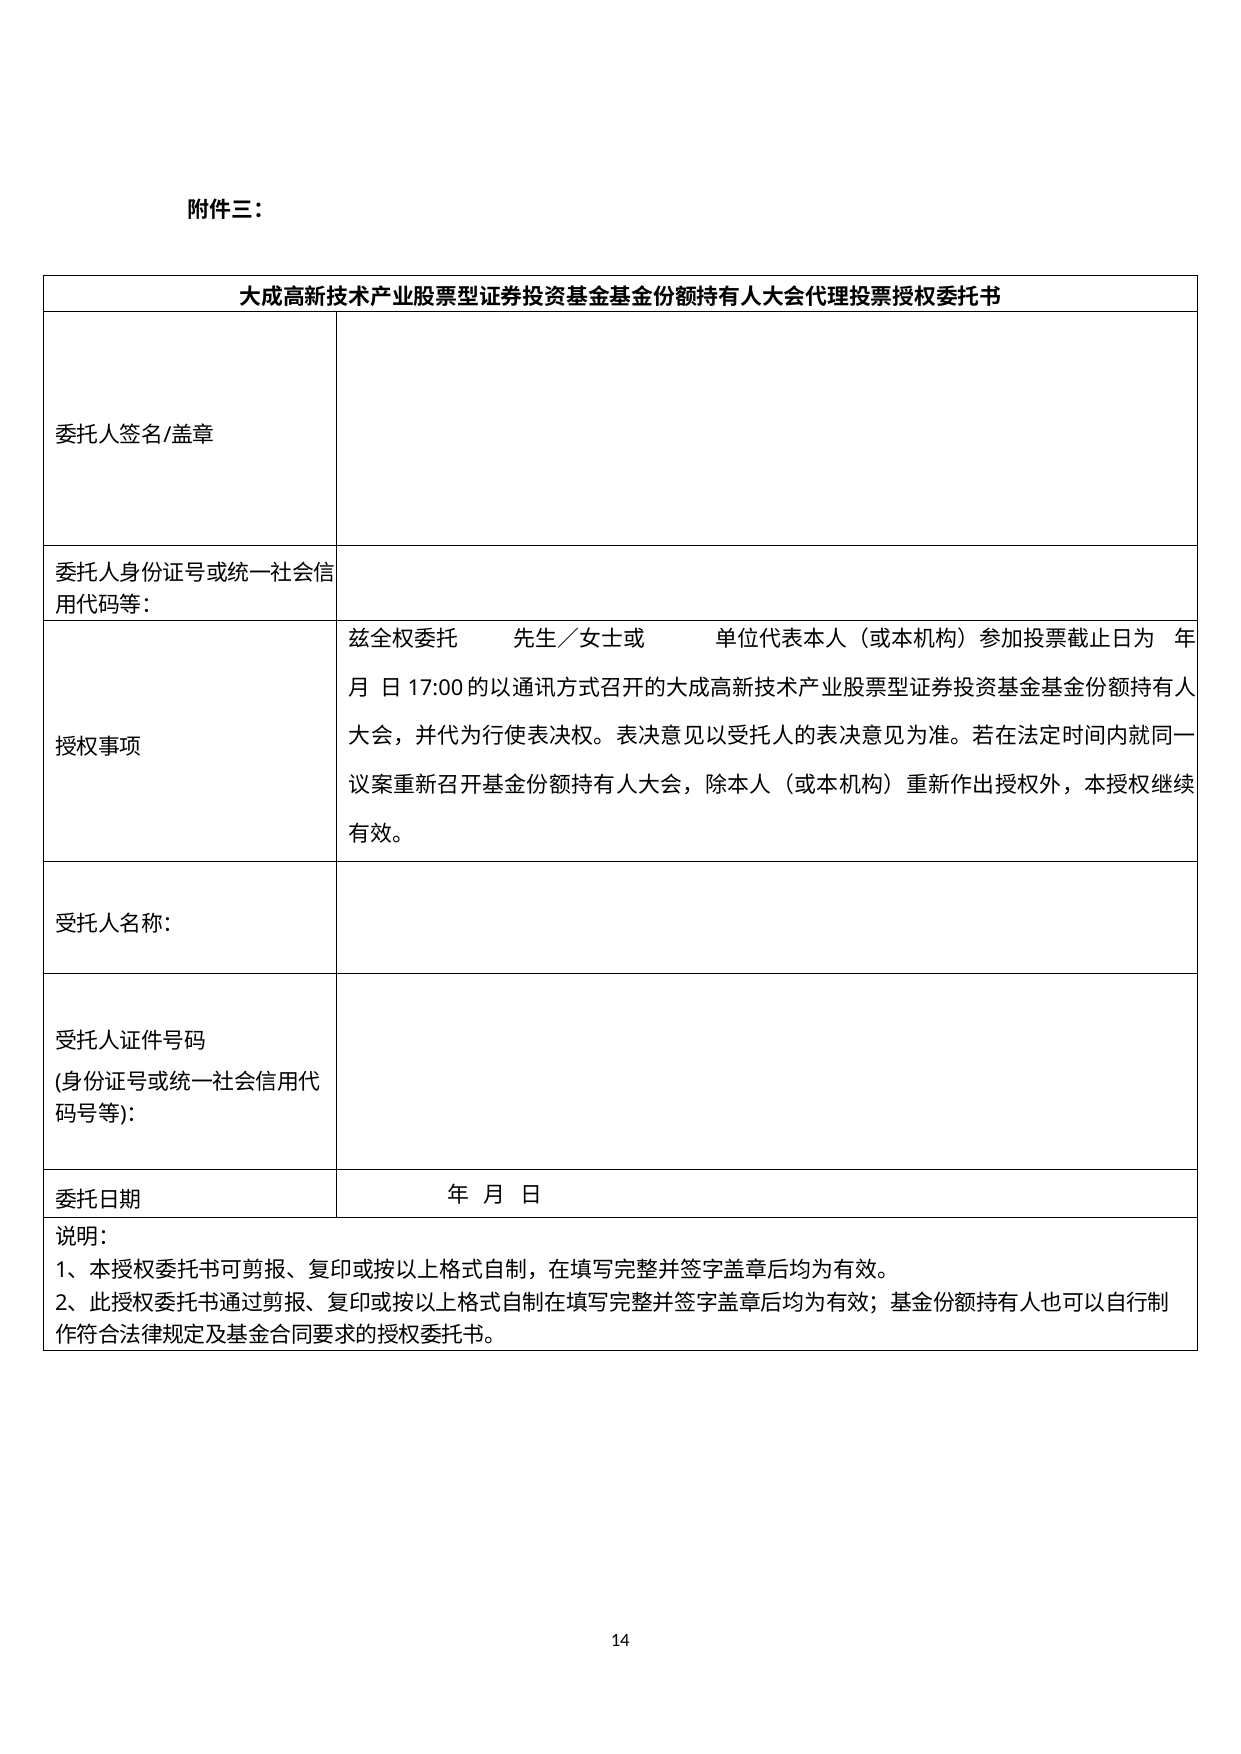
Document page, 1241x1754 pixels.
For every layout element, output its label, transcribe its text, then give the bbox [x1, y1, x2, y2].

text 附件三： [187, 191, 1053, 224]
table_cell [337, 546, 1197, 619]
table_header 大成高新技术产业股票型证券投资基金基金份额持有人大会代理投票授权委托书 [44, 276, 1197, 311]
table_cell 受托人名称： [44, 862, 336, 973]
table_cell 委托日期 [44, 1170, 336, 1217]
table_cell 说明： 1、本授权委托书可剪报、复印或按以上格式自制，在填写完整并签字盖章后均为有效。 2、此授权委托书通过剪报、复印或按以上格式自制在填写完整并签字盖章后均为有效；基金份额持有人也可以自行制作符合法律规定及基金合同要求的授权委托书。 [44, 1218, 1197, 1349]
table_cell 受托人证件号码 (身份证号或统一社会信用代码号等)： [44, 974, 336, 1169]
table_cell 委托人身份证号或统一社会信用代码等： [44, 546, 336, 619]
table_cell [337, 974, 1197, 1169]
table_cell 授权事项 [44, 621, 336, 861]
table_cell 委托人签名/盖章 [44, 312, 336, 545]
table_cell 年 月 日 [337, 1170, 1197, 1217]
table_cell 兹全权委托 先生／女士或 单位代表本人（或本机构）参加投票截止日为 年 月 日17:00的以通讯方式召开的大成高新技术产业股票型证券投资基金基金份额持有人大会，并代为行使表决权。表决意见以受托人的表决意见为准。若在法定时间内就同一议案重新召开基金份额持有人大会，除本人（或本机构）重新作出授权外，本授权继续有效。 [337, 621, 1197, 861]
table_cell [337, 312, 1197, 545]
table_cell [337, 862, 1197, 973]
